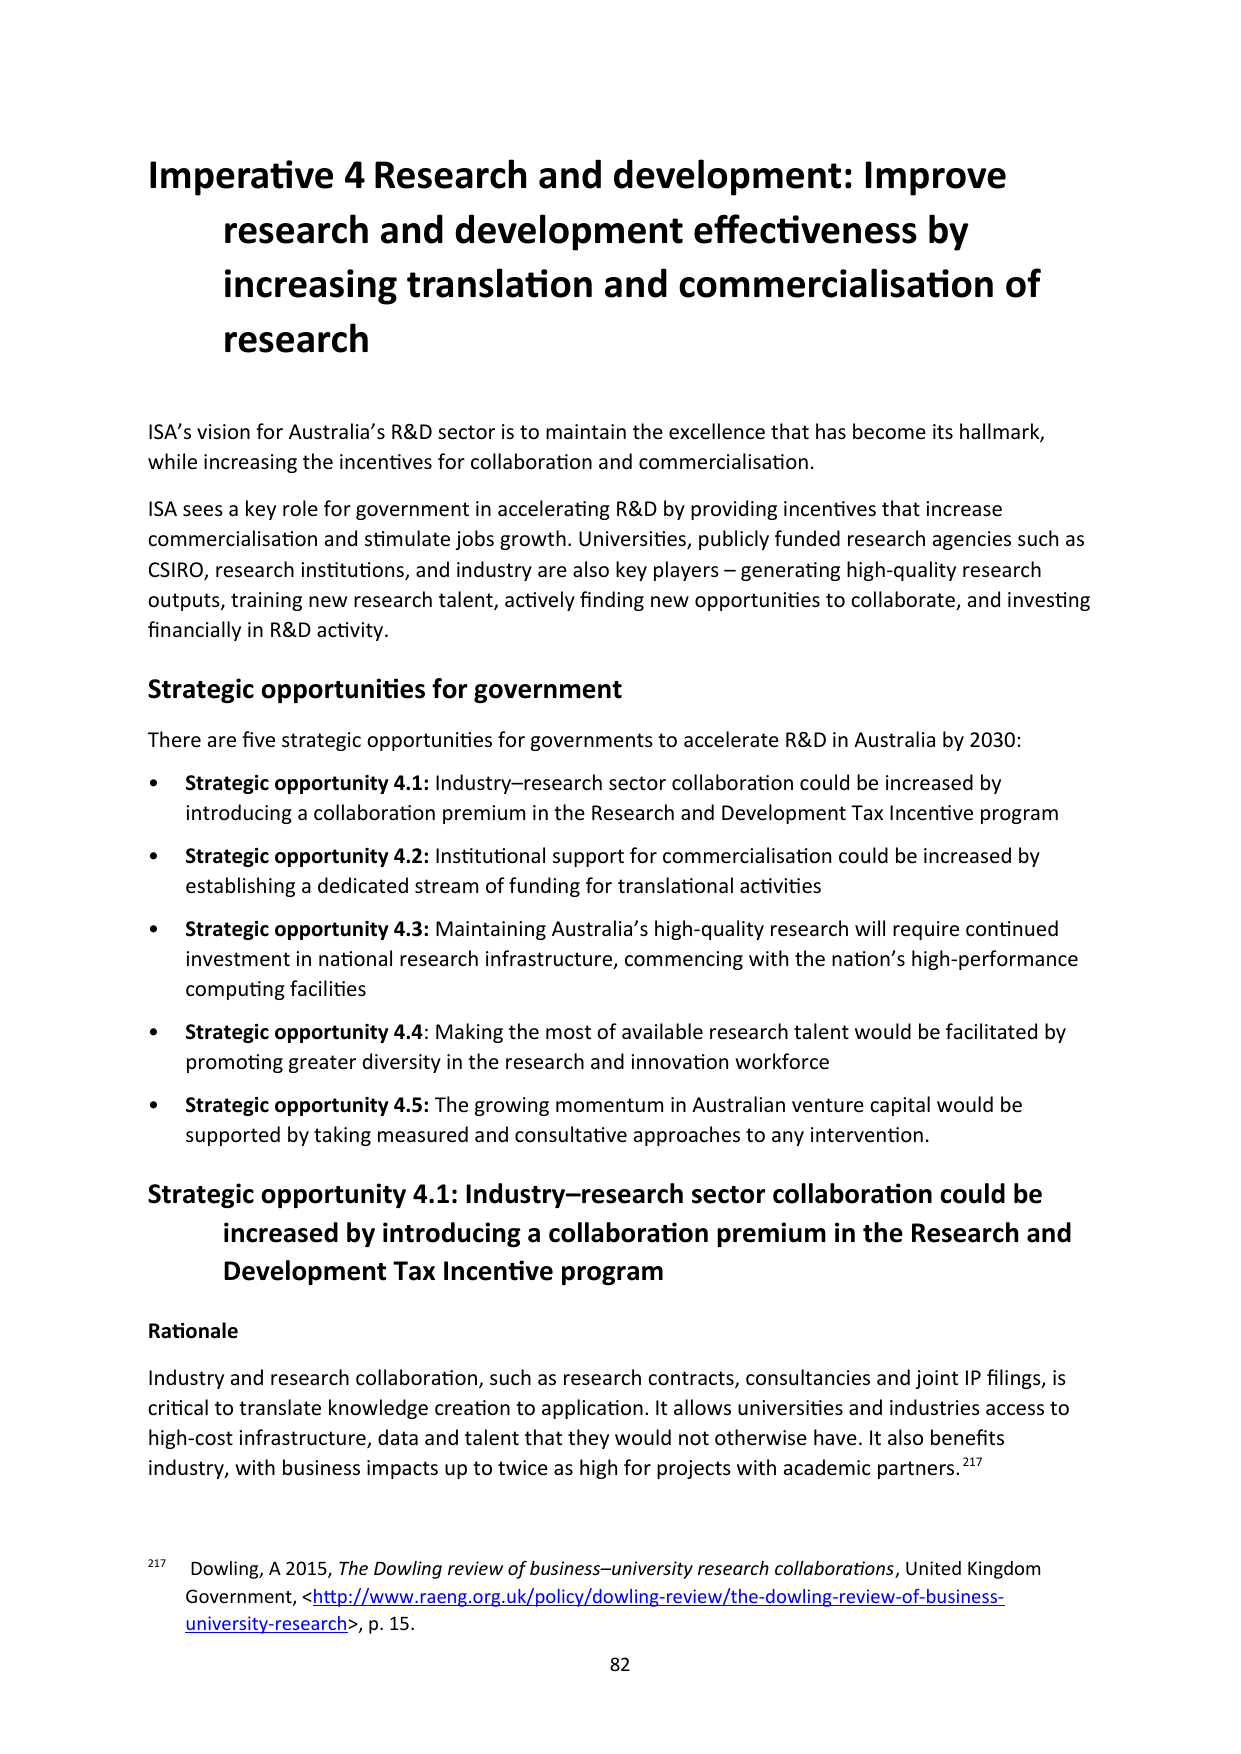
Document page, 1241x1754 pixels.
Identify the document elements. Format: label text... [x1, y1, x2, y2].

subtitle Strategic opportunities for government [148, 670, 1092, 706]
text Strategic opportunity 4.2: Institutional support for commercialisation could be increased by establishing a dedicated stream of funding for translational activities [148, 841, 1092, 899]
text Industry and research collaboration, such as research contracts, consultancies and joint IP filings, is critical to translate knowledge creation to application. It allows universities and industries access to high-cost infrastructure, data and talent that they would not otherwise have. It also benefits industry, with business impacts up to twice as high for projects with academic partners. [148, 1363, 1092, 1481]
subtitle Imperative 4 Research and development: Improve research and development effectiveness by increasing translation and commercialisation of research [148, 148, 1092, 363]
text ISA sees a key role for government in accelerating R&D by providing incentives that increase commercialisation and stimulate jobs growth. Universities, publicly funded research agencies such as CSIRO, research institutions, and industry are also key players – generating high-quality research outputs, training new research talent, actively finding new opportunities to collaborate, and investing financially in R&D activity. [148, 494, 1092, 643]
text Strategic opportunity 4.5: The growing momentum in Australian venture capital would be supported by taking measured and consultative approaches to any intervention. [148, 1090, 1092, 1148]
text Strategic opportunity 4.1: Industry–research sector collaboration could be increased by introducing a collaboration premium in the Research and Development Tax Incentive program [148, 768, 1092, 826]
text Strategic opportunity 4.3: Maintaining Australia’s high-quality research will require continued investment in national research infrastructure, commencing with the nation’s high-performance computing facilities [148, 914, 1092, 1002]
text Strategic opportunity 4.4: Making the most of available research talent would be facilitated by promoting greater diversity in the research and innovation workforce [148, 1017, 1092, 1075]
text There are five strategic opportunities for governments to accelerate R&D in Australia by 2030: [148, 726, 1092, 753]
text ISA’s vision for Australia’s R&D sector is to maintain the excellence that has become its hallmark, while increasing the incentives for collaboration and commercialisation. [148, 417, 1092, 476]
subtitle Rationale [148, 1316, 1092, 1344]
subtitle Strategic opportunity 4.1: Industry–research sector collaboration could be increased by introducing a collaboration premium in the Research and Development Tax Incentive program [148, 1176, 1092, 1288]
